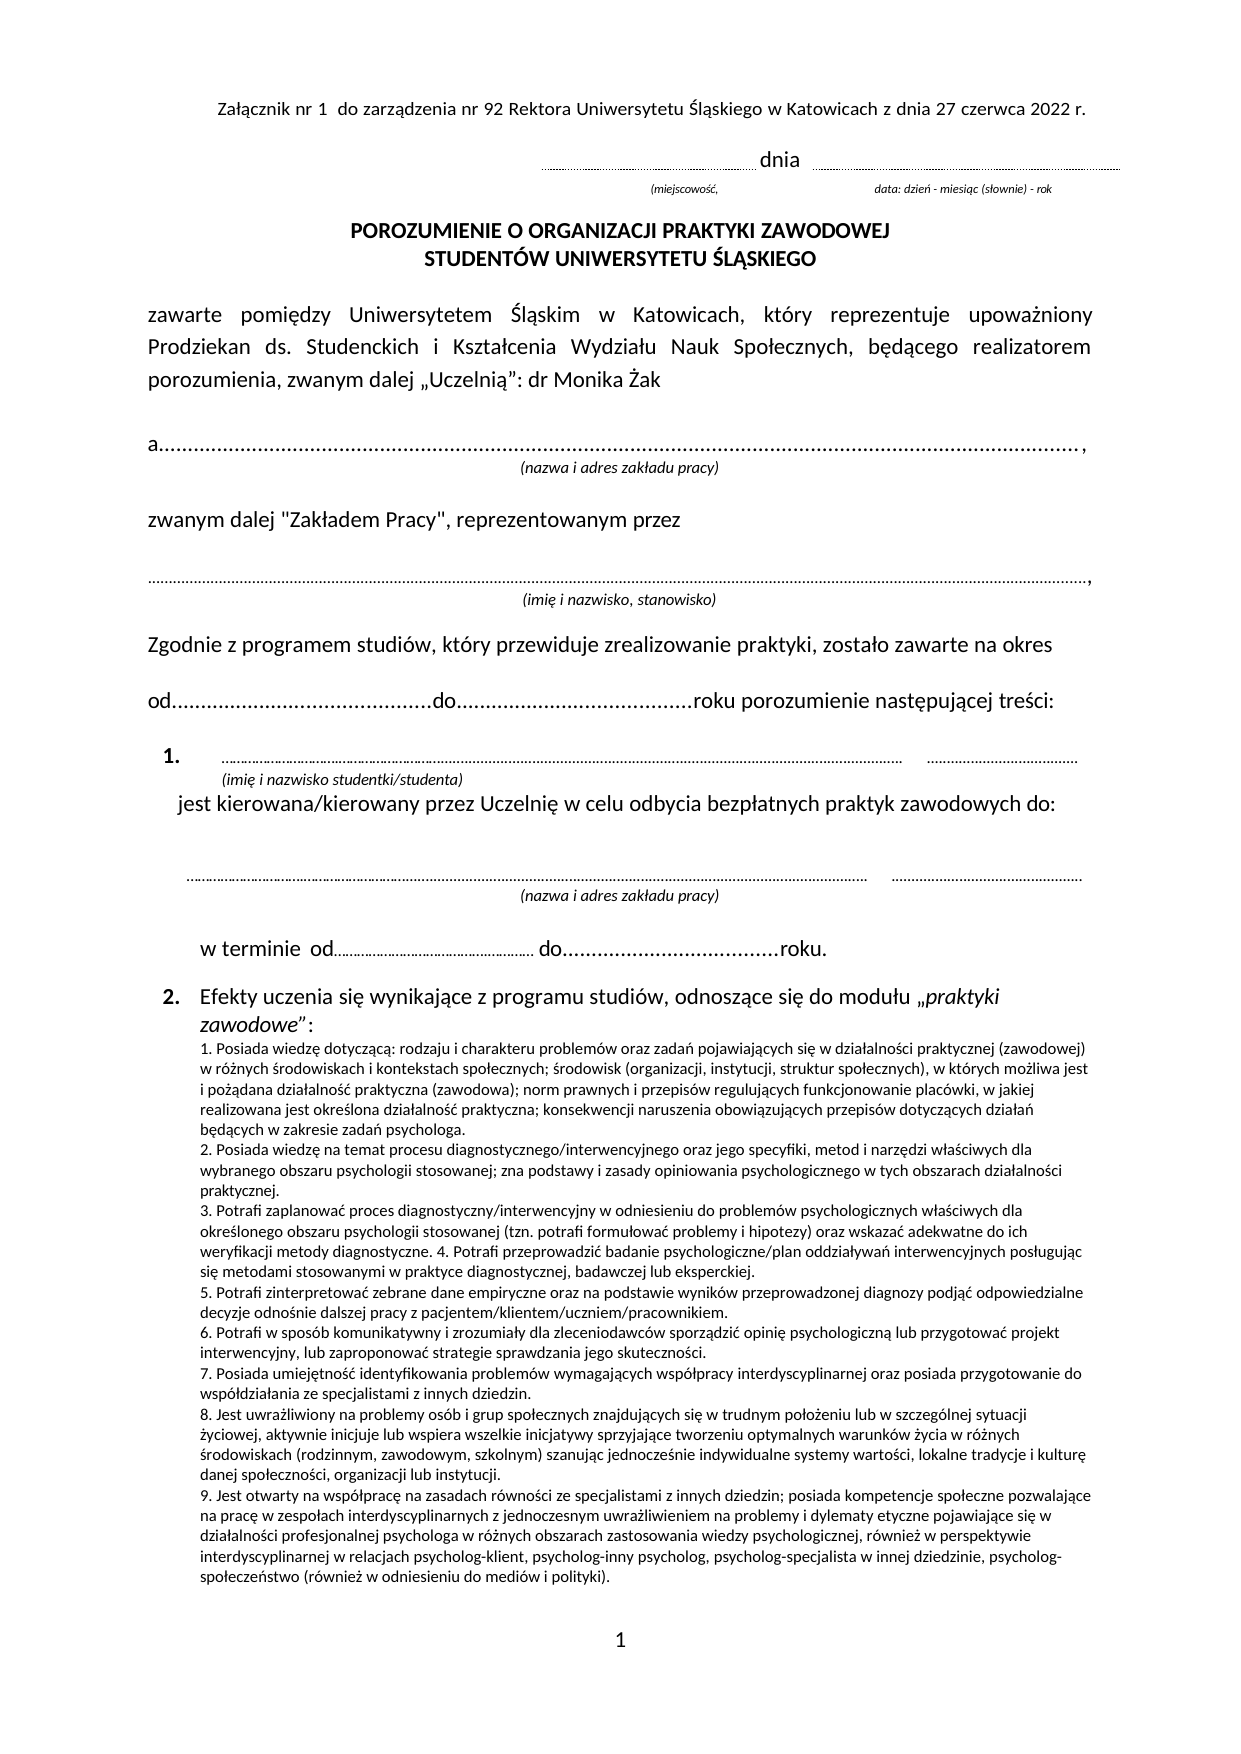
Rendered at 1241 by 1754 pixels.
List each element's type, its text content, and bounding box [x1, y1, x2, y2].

text (imię i nazwisko, stanowisko) [135, 590, 1105, 610]
text a , [135, 429, 1100, 457]
list Posiada umiejętność identyfikowania problemów wymagających współpracy interdyscyplinarnej oraz posiada przygotowanie do współdziałania ze specjalistami z innych dziedzin. [200, 1363, 1082, 1404]
text zawodowe”: [200, 1010, 1134, 1038]
list ………………………….……………………….................................................................................................................... ...................................... [162, 742, 1134, 769]
list Potrafi zaplanować proces diagnostyczny/interwencyjny w odniesieniu do problemów psychologicznych właściwych dla określonego obszaru psychologii stosowanej (tzn. potrafi formułować problemy i hipotezy) oraz wskazać adekwatne do ich weryfikacji metody diagnostyczne. 4. Potrafi przeprowadzić badanie psychologiczne/plan oddziaływań interwencyjnych posługując się metodami stosowanymi w praktyce diagnostycznej, badawczej lub eksperckiej. [200, 1201, 1083, 1282]
list Posiada wiedzę na temat procesu diagnostycznego/interwencyjnego oraz jego specyfiki, metod i narzędzi właściwych dla wybranego obszaru psychologii stosowanej; zna podstawy i zasady opiniowania psychologicznego w tych obszarach działalności praktycznej. [200, 1140, 1063, 1201]
text w terminie od………………………………….………… do roku. [200, 934, 1134, 962]
text ………………………….……………………….................................................................................................................... ................................................ [169, 865, 1100, 885]
text działalności profesjonalnej psychologa w różnych obszarach zastosowania wiedzy psychologicznej, również w perspektywie interdyscyplinarnej w relacjach psycholog-klient, psycholog-inny psycholog, psycholog-specjalista w innej dziedzinie, psycholog- społeczeństwo (również w odniesieniu do mediów i polityki). [200, 1526, 1134, 1587]
text (nazwa i adres zakładu pracy) [135, 457, 1105, 477]
text (nazwa i adres zakładu pracy) [135, 886, 1105, 906]
title POROZUMIENIE O ORGANIZACJI PRAKTYKI ZAWODOWEJ [135, 216, 1105, 244]
list Posiada wiedzę dotyczącą: rodzaju i charakteru problemów oraz zadań pojawiających się w działalności praktycznej (zawodowej) w różnych środowiskach i kontekstach społecznych; środowisk (organizacji, instytucji, struktur społecznych), w których możliwa jest i pożądana działalność praktyczna (zawodowa); norm prawnych i przepisów regulujących funkcjonowanie placówki, w jakiej realizowana jest określona działalność praktyczna; konsekwencji naruszenia obowiązujących przepisów dotyczących działań będących w zakresie zadań psychologa. [200, 1038, 1088, 1140]
text . , [148, 561, 1134, 589]
list Jest otwarty na współpracę na zasadach równości ze specjalistami z innych dziedzin; posiada kompetencje społeczne pozwalające na pracę w zespołach interdyscyplinarnych z jednoczesnym uwrażliwieniem na problemy i dylematy etyczne pojawiające się w [200, 1485, 1092, 1526]
text zwanym dalej "Zakładem Pracy", reprezentowanym przez [148, 505, 1134, 533]
list Potrafi w sposób komunikatywny i zrozumiały dla zleceniodawców sporządzić opinię psychologiczną lub przygotować projekt interwencyjny, lub zaproponować strategie sprawdzania jego skuteczności. [200, 1322, 1061, 1363]
title STUDENTÓW UNIWERSYTETU ŚLĄSKIEGO [135, 244, 1105, 272]
text Zgodnie z programem studiów, który przewiduje zrealizowanie praktyki, zostało zawarte na okres [148, 630, 1134, 658]
text zawarte pomiędzy Uniwersytetem Śląskim w Katowicach, który reprezentuje upoważniony Prodziekan ds. Studenckich i Kształcenia Wydziału Nauk Społecznych, będącego realizatorem porozumienia, zwanym dalej „Uczelnią”: dr Monika Żak [148, 300, 1093, 393]
list Efekty uczenia się wynikające z programu studiów, odnoszące się do modułu „praktyki [162, 982, 1134, 1010]
text (miejscowość, data: dzień - miesiąc (słownie) - rok [650, 182, 1134, 197]
list Jest uwrażliwiony na problemy osób i grup społecznych znajdujących się w trudnym położeniu lub w szczególnej sytuacji życiowej, aktywnie inicjuje lub wspiera wszelkie inicjatywy sprzyjające tworzeniu optymalnych warunków życia w różnych środowiskach (rodzinnym, zawodowym, szkolnym) szanując jednocześnie indywidualne systemy wartości, lokalne tradycje i kulturę danej społeczności, organizacji lub instytucji. [200, 1404, 1086, 1485]
text Załącznik nr 1 do zarządzenia nr 92 Rektora Uniwersytetu Śląskiego w Katowicach z dnia 27 czerwca 2022 r. [217, 97, 1134, 120]
text dnia [542, 145, 1134, 173]
text jest kierowana/kierowany przez Uczelnię w celu odbycia bezpłatnych praktyk zawodowych do: [135, 789, 1098, 817]
text od do roku porozumienie następującej treści: [148, 686, 1134, 714]
list Potrafi zinterpretować zebrane dane empiryczne oraz na podstawie wyników przeprowadzonej diagnozy podjąć odpowiedzialne decyzje odnośnie dalszej pracy z pacjentem/klientem/uczniem/pracownikiem. [200, 1282, 1084, 1322]
text (imię i nazwisko studentki/studenta) [221, 769, 1134, 789]
